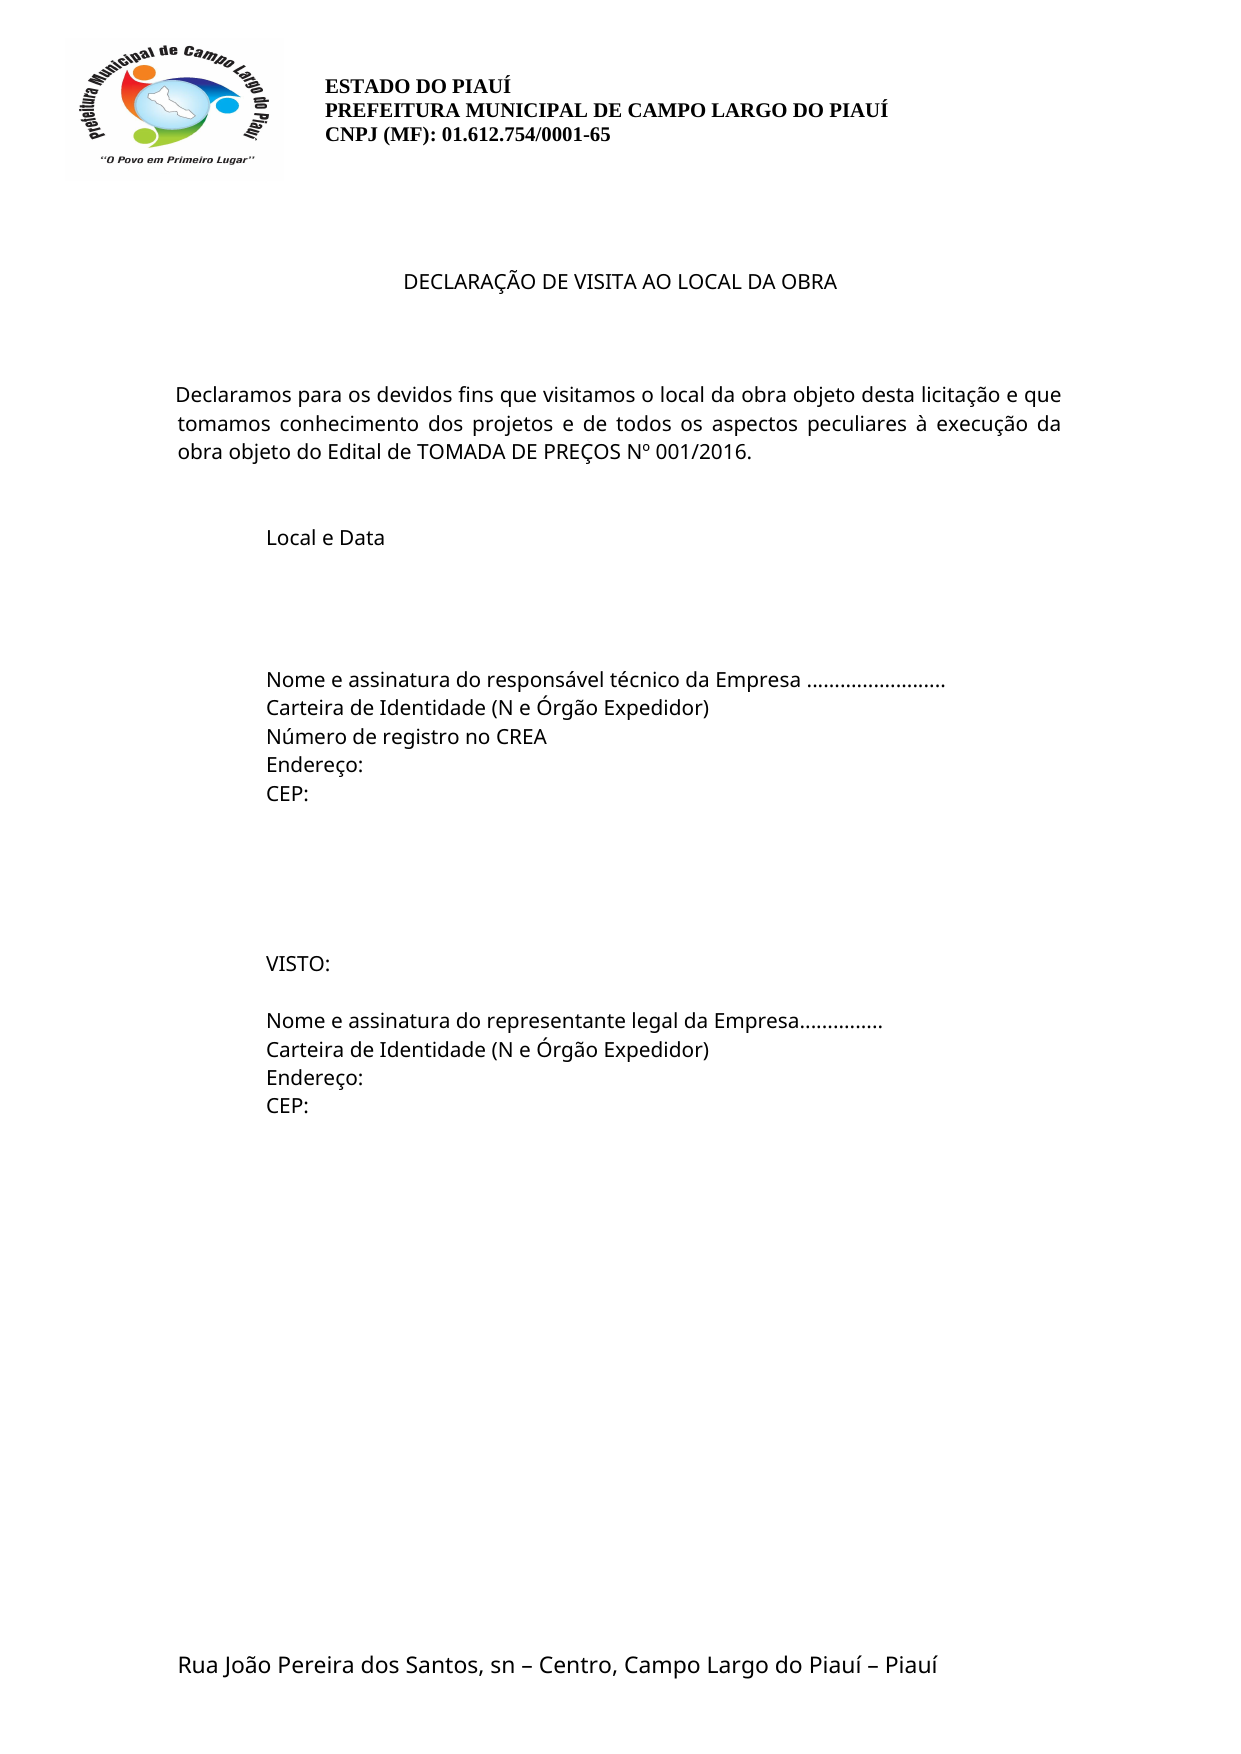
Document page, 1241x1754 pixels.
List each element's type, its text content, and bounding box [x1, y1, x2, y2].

text Nome e assinatura do responsável técnico da Empresa ......................... [265, 665, 1063, 693]
text Nome e assinatura do representante legal da Empresa............... [265, 1006, 1063, 1035]
text VISTO: [265, 949, 1063, 978]
text Carteira de Identidade (N e Órgão Expedidor) [265, 693, 1063, 722]
text Carteira de Identidade (N e Órgão Expedidor) [265, 1035, 1063, 1063]
text Endereço: [265, 1063, 1063, 1092]
text CEP: [265, 779, 1063, 807]
text CEP: [265, 1092, 1063, 1120]
text Local e Data [265, 523, 1063, 551]
text Número de registro no CREA [265, 722, 1063, 750]
text Declaramos para os devidos fins que visitamos o local da obra objeto desta licitação e que tomamos conhecimento dos projetos e de todos os aspectos peculiares à execução da obra objeto do Edital de TOMADA DE PREÇOS Nº 001/2016. [175, 381, 1063, 466]
text Endereço: [265, 750, 1063, 779]
picture [64, 38, 284, 181]
text DECLARAÇÃO DE VISITA AO LOCAL DA OBRA [177, 267, 1063, 295]
